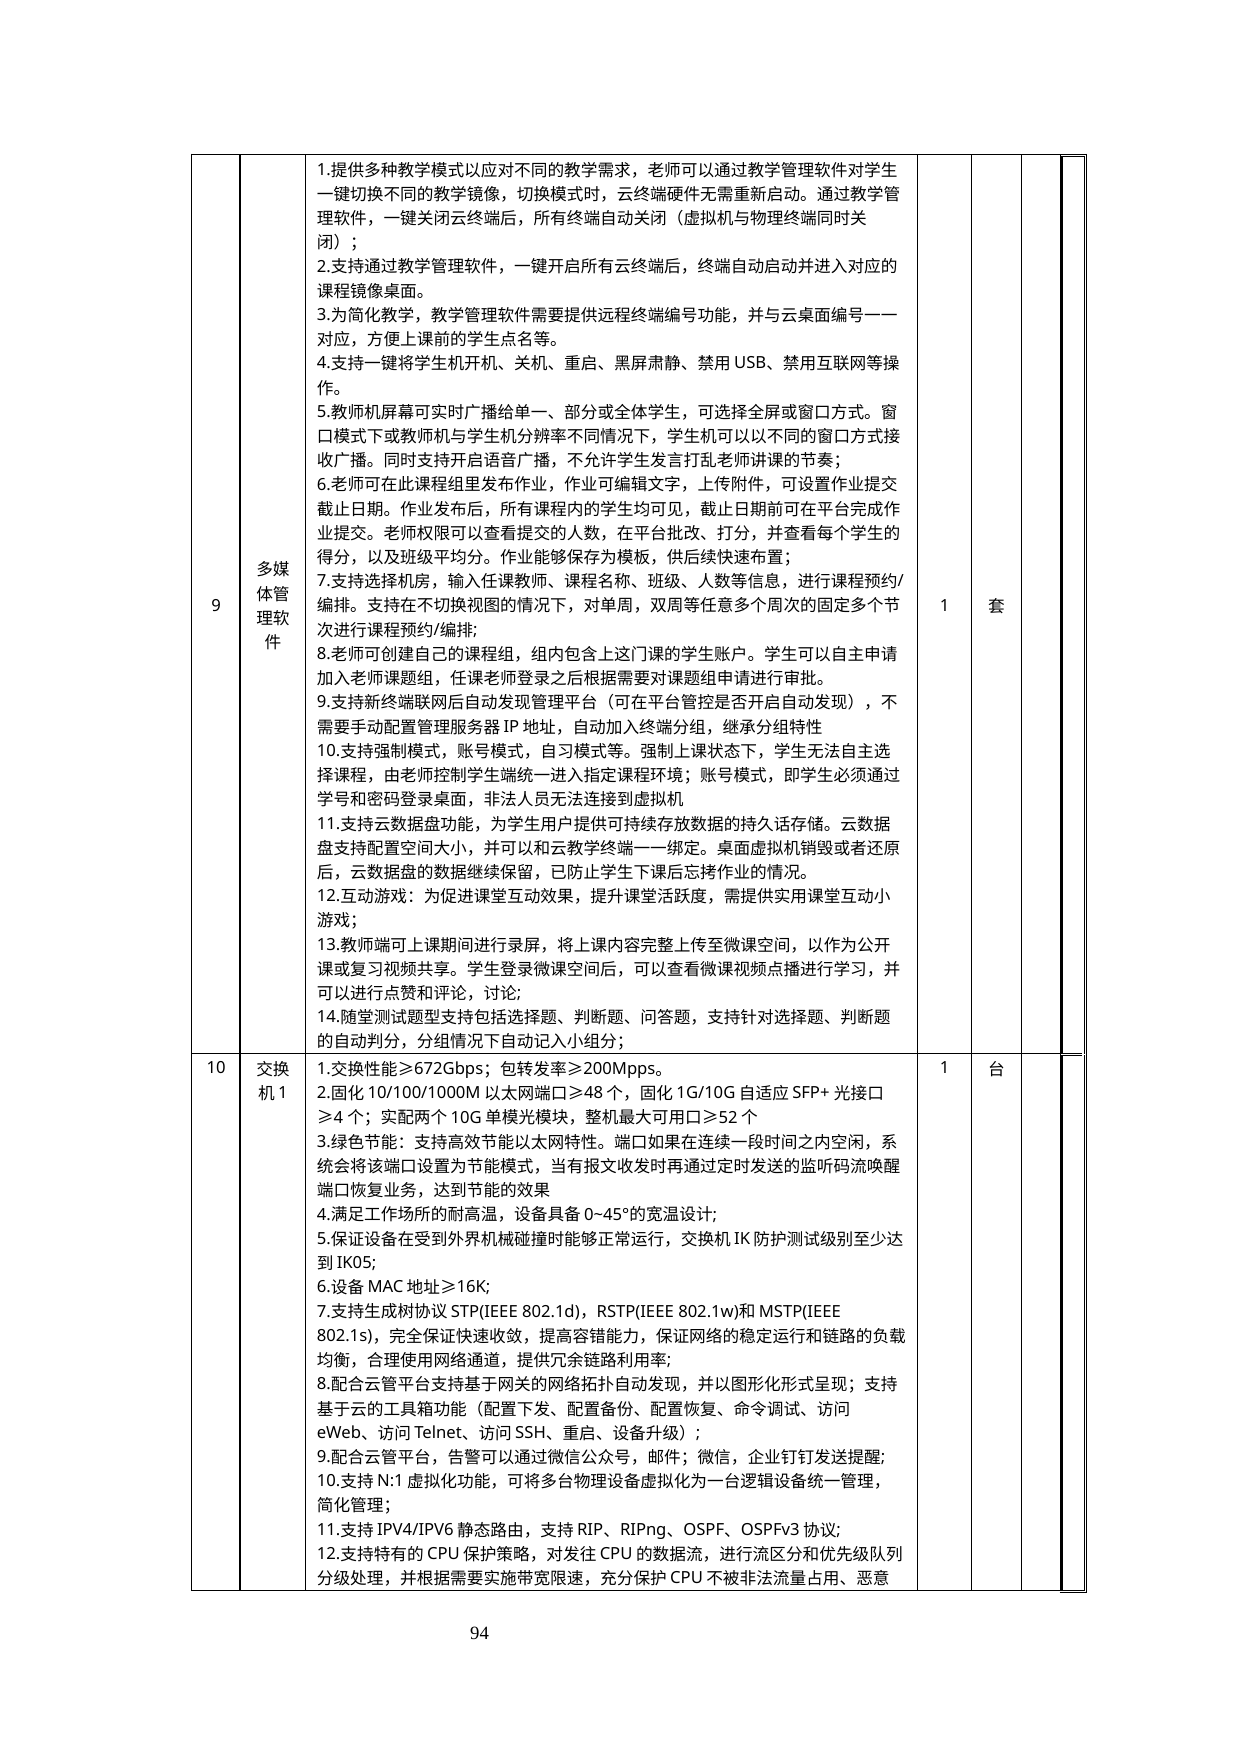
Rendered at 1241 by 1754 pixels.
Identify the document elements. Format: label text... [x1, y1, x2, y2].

table_cell [1022, 155, 1060, 1053]
table_cell 交换机1 [241, 1054, 305, 1589]
table_cell 9 [192, 155, 239, 1053]
table_cell 1 [918, 1054, 971, 1589]
table_cell 台 [972, 1054, 1021, 1589]
table_cell 10 [192, 1054, 239, 1589]
table_cell [1063, 157, 1084, 1053]
table_cell [1022, 1054, 1060, 1589]
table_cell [306, 1054, 917, 1589]
table_cell 多媒体管理软件 [241, 155, 305, 1053]
table_cell 1 [918, 155, 971, 1053]
table_cell 1.提供多种教学模式以应对不同的教学需求，老师可以通过教学管理软件对学生一键切换不同的教学镜像，切换模式时，云终端硬件无需重新启动。通过教学管理软件，一键关闭云终端后，所有终端自动关闭（虚拟机与物理终端同时关闭）； 2.支持通过教学管理软件，一键开启所有云终端后，终端自动启动并进入对应的课程镜像桌面。 3.为简化教学，教学管理软件需要提供远程终端编号功能，并与云桌面编号一一对应，方便上课前的学生点名等。 4.支持一键将学生机开机、关机、重启、黑屏肃静、禁用USB、禁用互联网等操作。 5.教师机屏幕可实时广播给单一、部分或全体学生，可选择全屏或窗口方式。窗口模式下或教师机与学生机分辨率不同情况下，学生机可以以不同的窗口方式接收广播。同时支持开启语音广播，不允许学生发言打乱老师讲课的节奏； 6.老师可在此课程组里发布作业，作业可编辑文字，上传附件，可设置作业提交截止日期。作业发布后，所有课程内的学生均可见，截止日期前可在平台完成作业提交。老师权限可以查看提交的人数，在平台批改、打分，并查看每个学生的得分，以及班级平均分。作业能够保存为模板，供后续快速布置； 7.支持选择机房，输入任课教师、课程名称、班级、人数等信息，进行课程预约/编排。支持在不切换视图的情况下，对单周，双周等任意多个周次的固定多个节次进行课程预约/编排; 8.老师可创建自己的课程组，组内包含上这门课的学生账户。学生可以自主申请加入老师课题组，任课老师登录之后根据需要对课题组申请进行审批。 9.支持新终端联网后自动发现管理平台（可在平台管控是否开启自动发现），不需要手动配置管理服务器IP地址，自动加入终端分组，继承分组特性 10.支持强制模式，账号模式，自习模式等。强制上课状态下，学生无法自主选择课程，由老师控制学生端统一进入指定课程环境；账号模式，即学生必须通过学号和密码登录桌面，非法人员无法连接到虚拟机 11.支持云数据盘功能，为学生用户提供可持续存放数据的持久话存储。云数据盘支持配置空间大小，并可以和云教学终端一一绑定。桌面虚拟机销毁或者还原后，云数据盘的数据继续保留，已防止学生下课后忘拷作业的情况。 12.互动游戏：为促进课堂互动效果，提升课堂活跃度，需提供实用课堂互动小游戏； 13.教师端可上课期间进行录屏，将上课内容完整上传至微课空间，以作为公开课或复习视频共享。学生登录微课空间后，可以查看微课视频点播进行学习，并可以进行点赞和评论，讨论; 14.随堂测试题型支持包括选择题、判断题、问答题，支持针对选择题、判断题的自动判分，分组情况下自动记入小组分； [306, 155, 917, 1053]
table_cell 套 [972, 155, 1021, 1053]
table_cell [1061, 1053, 1085, 1589]
